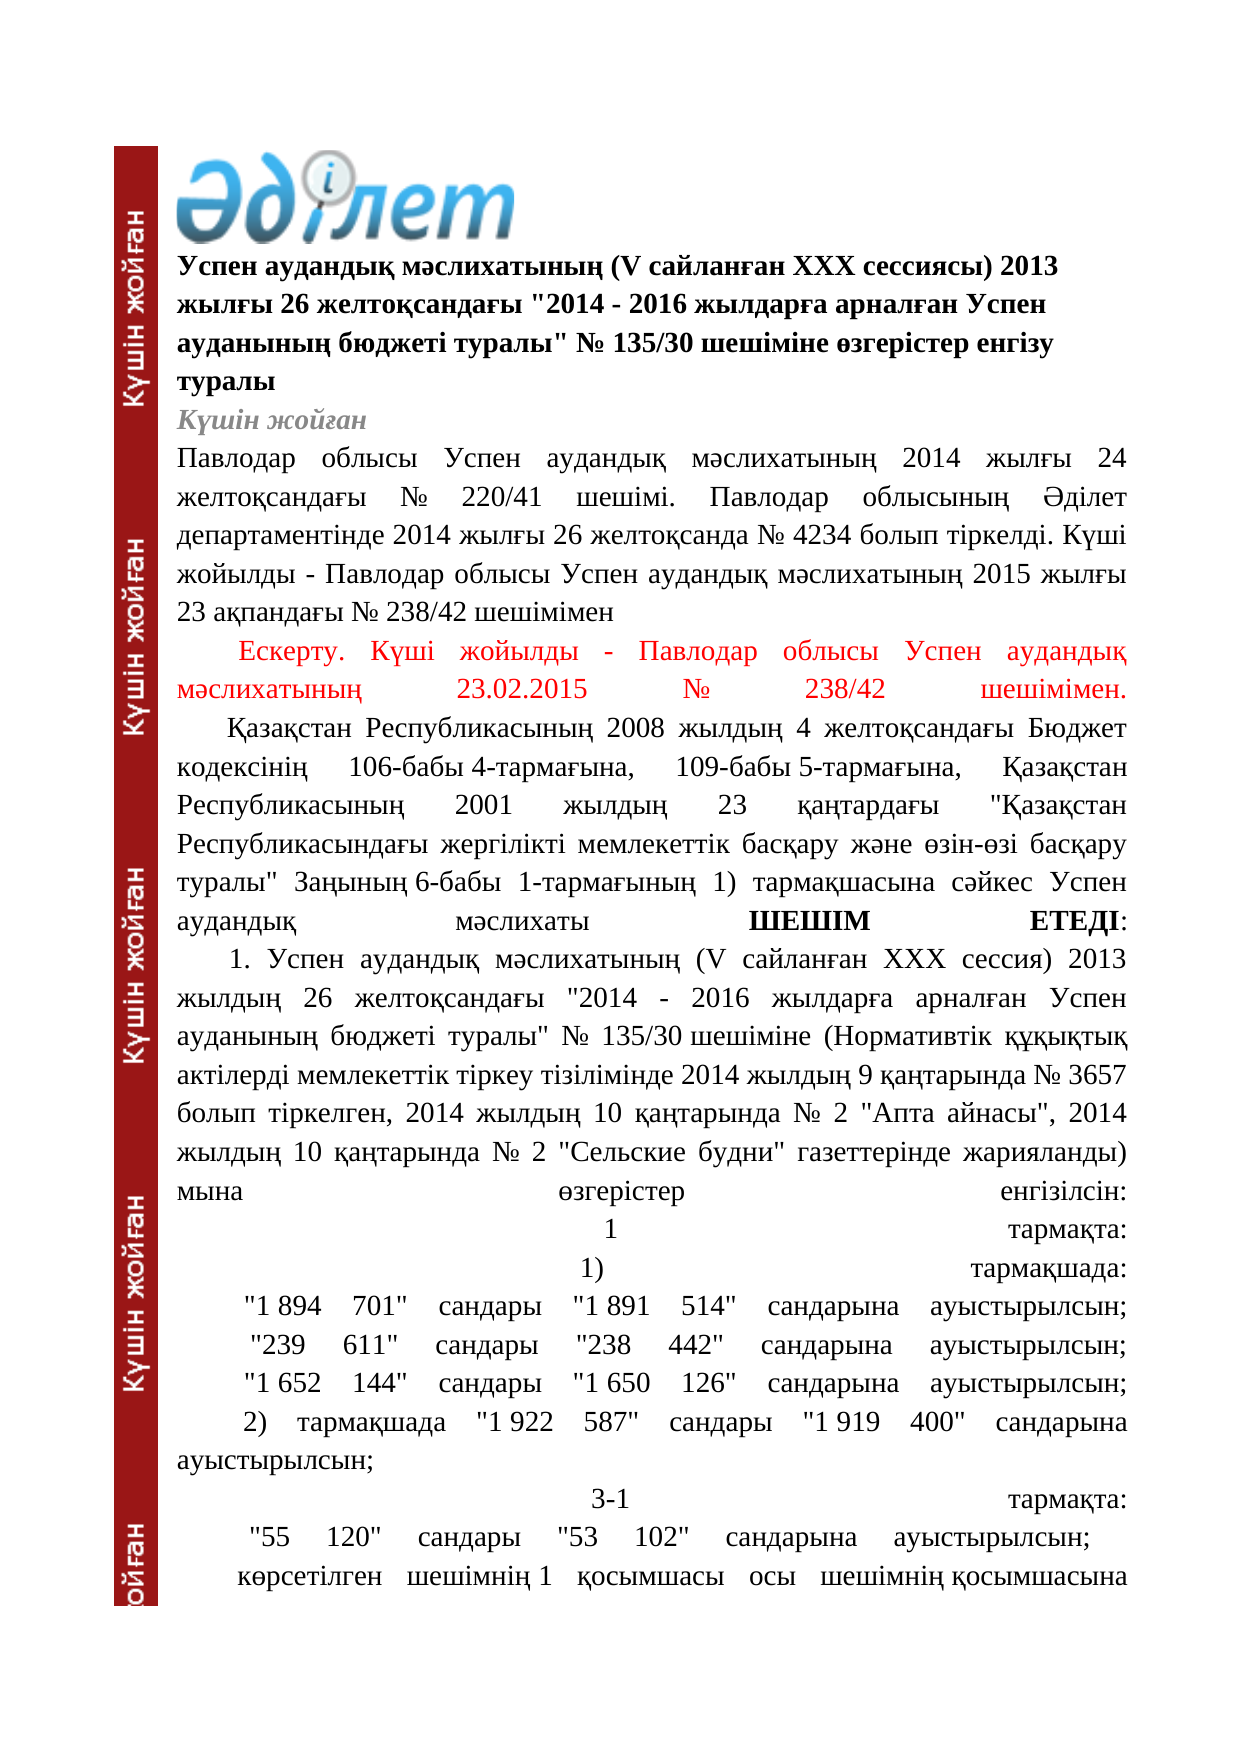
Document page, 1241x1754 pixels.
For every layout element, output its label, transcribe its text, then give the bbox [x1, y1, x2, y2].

picture [114, 146, 158, 248]
picture [176, 150, 515, 244]
text Күшін жойған [112, 402, 1128, 435]
picture [114, 435, 158, 440]
text Успен аудандық мәслихатының (V сайланған XXX сессиясы) 2013 жылғы 26 желтоқсандағы "2014 - 2016 жылдарға арналған Успен ауданының бюджеті туралы" № 135/30 шешіміне өзгерістер енгізу туралы [112, 248, 1128, 397]
picture [114, 628, 158, 633]
text Павлодар облысы Успен аудандық мәслихатының 2014 жылғы 24 желтоқсандағы № 220/41 шешімі. Павлодар облысының Әділет департаментінде 2014 жылғы 26 желтоқсанда № 4234 болып тіркелді. Күші жойылды - Павлодар облысы Успен аудандық мәслихатының 2015 жылғы 23 ақпандағы № 238/42 шешімімен [112, 440, 1128, 628]
picture [114, 397, 158, 402]
picture [114, 1592, 158, 1606]
